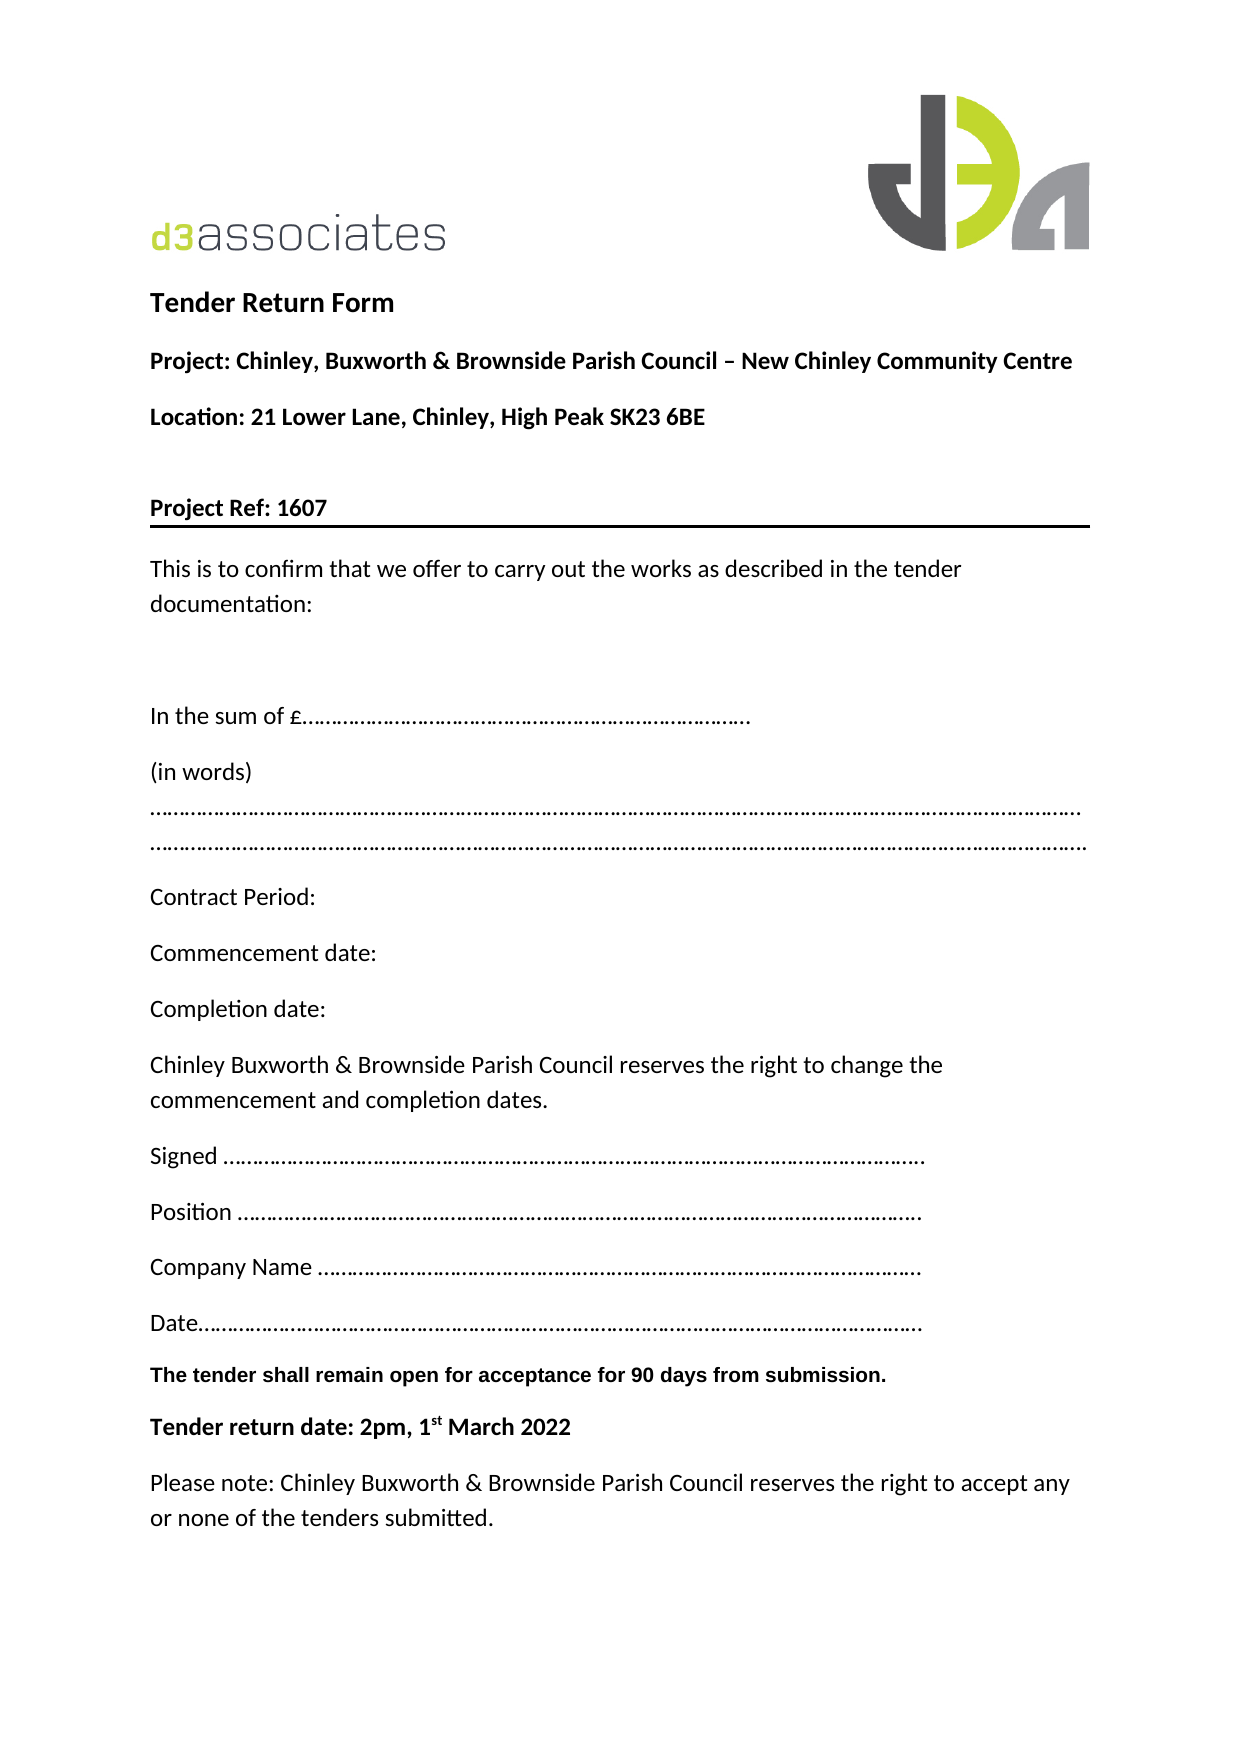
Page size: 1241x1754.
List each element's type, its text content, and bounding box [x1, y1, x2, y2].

text (in words) ………………………………………………………………………………………………………………………………………………………………………………………………………………………………………………………………………………………………. [150, 756, 1090, 856]
text Company Name …………………………………………………………………………………………… [150, 1252, 1090, 1282]
text Date……………………………………………………………………………………………………………… [150, 1307, 1090, 1338]
text Location: 21 Lower Lane, Chinley, High Peak SK23 6BE [150, 401, 1090, 432]
text In the sum of £…………………………………………………………………… [150, 700, 1090, 730]
text Project: Chinley, Buxworth & Brownside Parish Council – New Chinley Community Centre [150, 346, 1090, 376]
text Please note: Chinley Buxworth & Brownside Parish Council reserves the right to accept any or none of the tenders submitted. [150, 1467, 1090, 1533]
text Signed ………………………………………………………………………………………………………….. [150, 1140, 1090, 1170]
text Contract Period: [150, 882, 1090, 912]
text This is to confirm that we offer to carry out the works as described in the tender documentation: [150, 553, 1090, 619]
text Tender Return Form [150, 284, 1090, 319]
text Commencement date: [150, 937, 1090, 968]
text Project Ref: 1607 [150, 457, 1090, 525]
text Tender return date: 2pm, 1st March 2022 [150, 1412, 1090, 1442]
picture [150, 73, 1091, 284]
text Position ……………………………………………………………………………………………………….. [150, 1196, 1090, 1226]
text Completion date: [150, 993, 1090, 1024]
text The tender shall remain open for acceptance for 90 days from submission. [150, 1363, 1090, 1387]
text Chinley Buxworth & Brownside Parish Council reserves the right to change the commencement and completion dates. [150, 1049, 1090, 1114]
